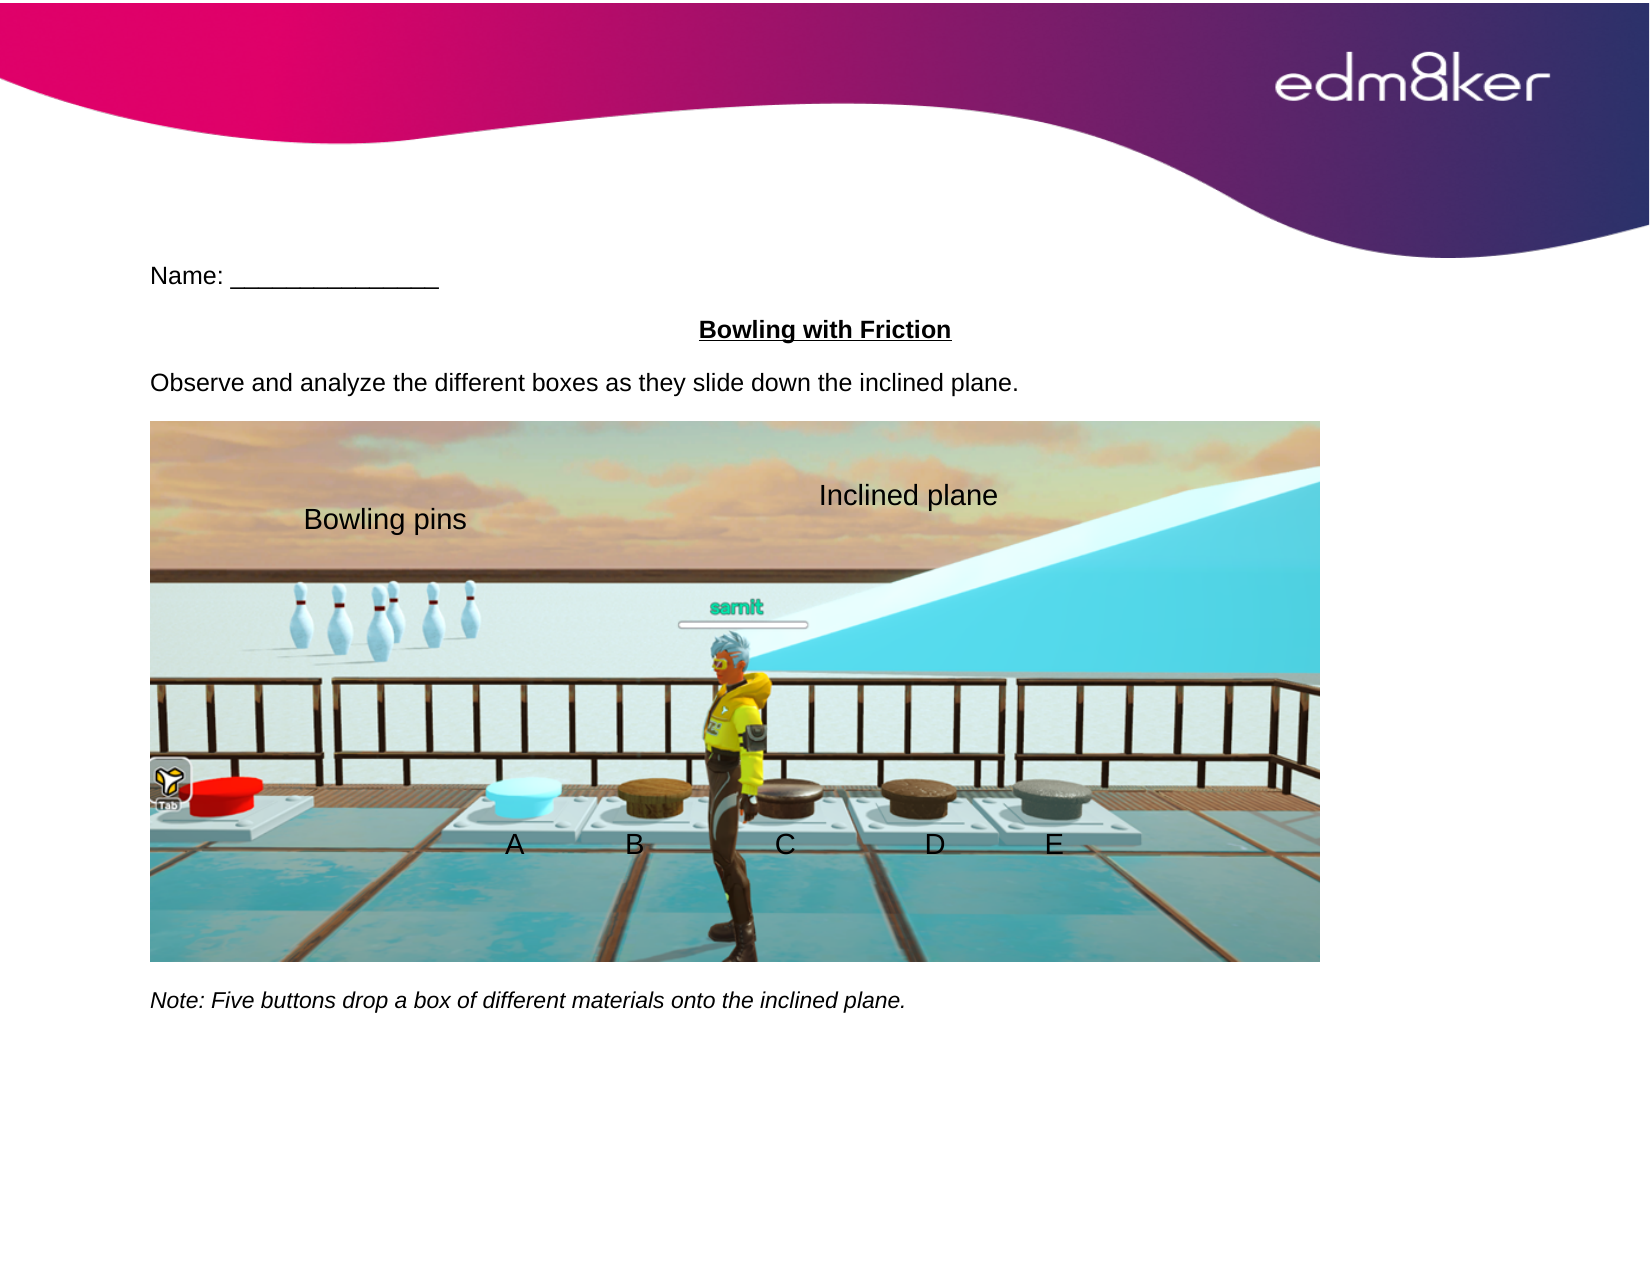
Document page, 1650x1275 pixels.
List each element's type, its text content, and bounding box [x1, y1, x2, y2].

text Name: _______________ [150, 150, 1500, 289]
text Note: Five buttons drop a box of different materials onto the inclined plane. [150, 987, 1500, 1013]
text Observe and analyze the different boxes as they slide down the inclined plane. [150, 368, 1500, 397]
picture [150, 421, 1320, 962]
text Bowling with Friction [150, 314, 1500, 343]
picture [0, 3, 1650, 258]
